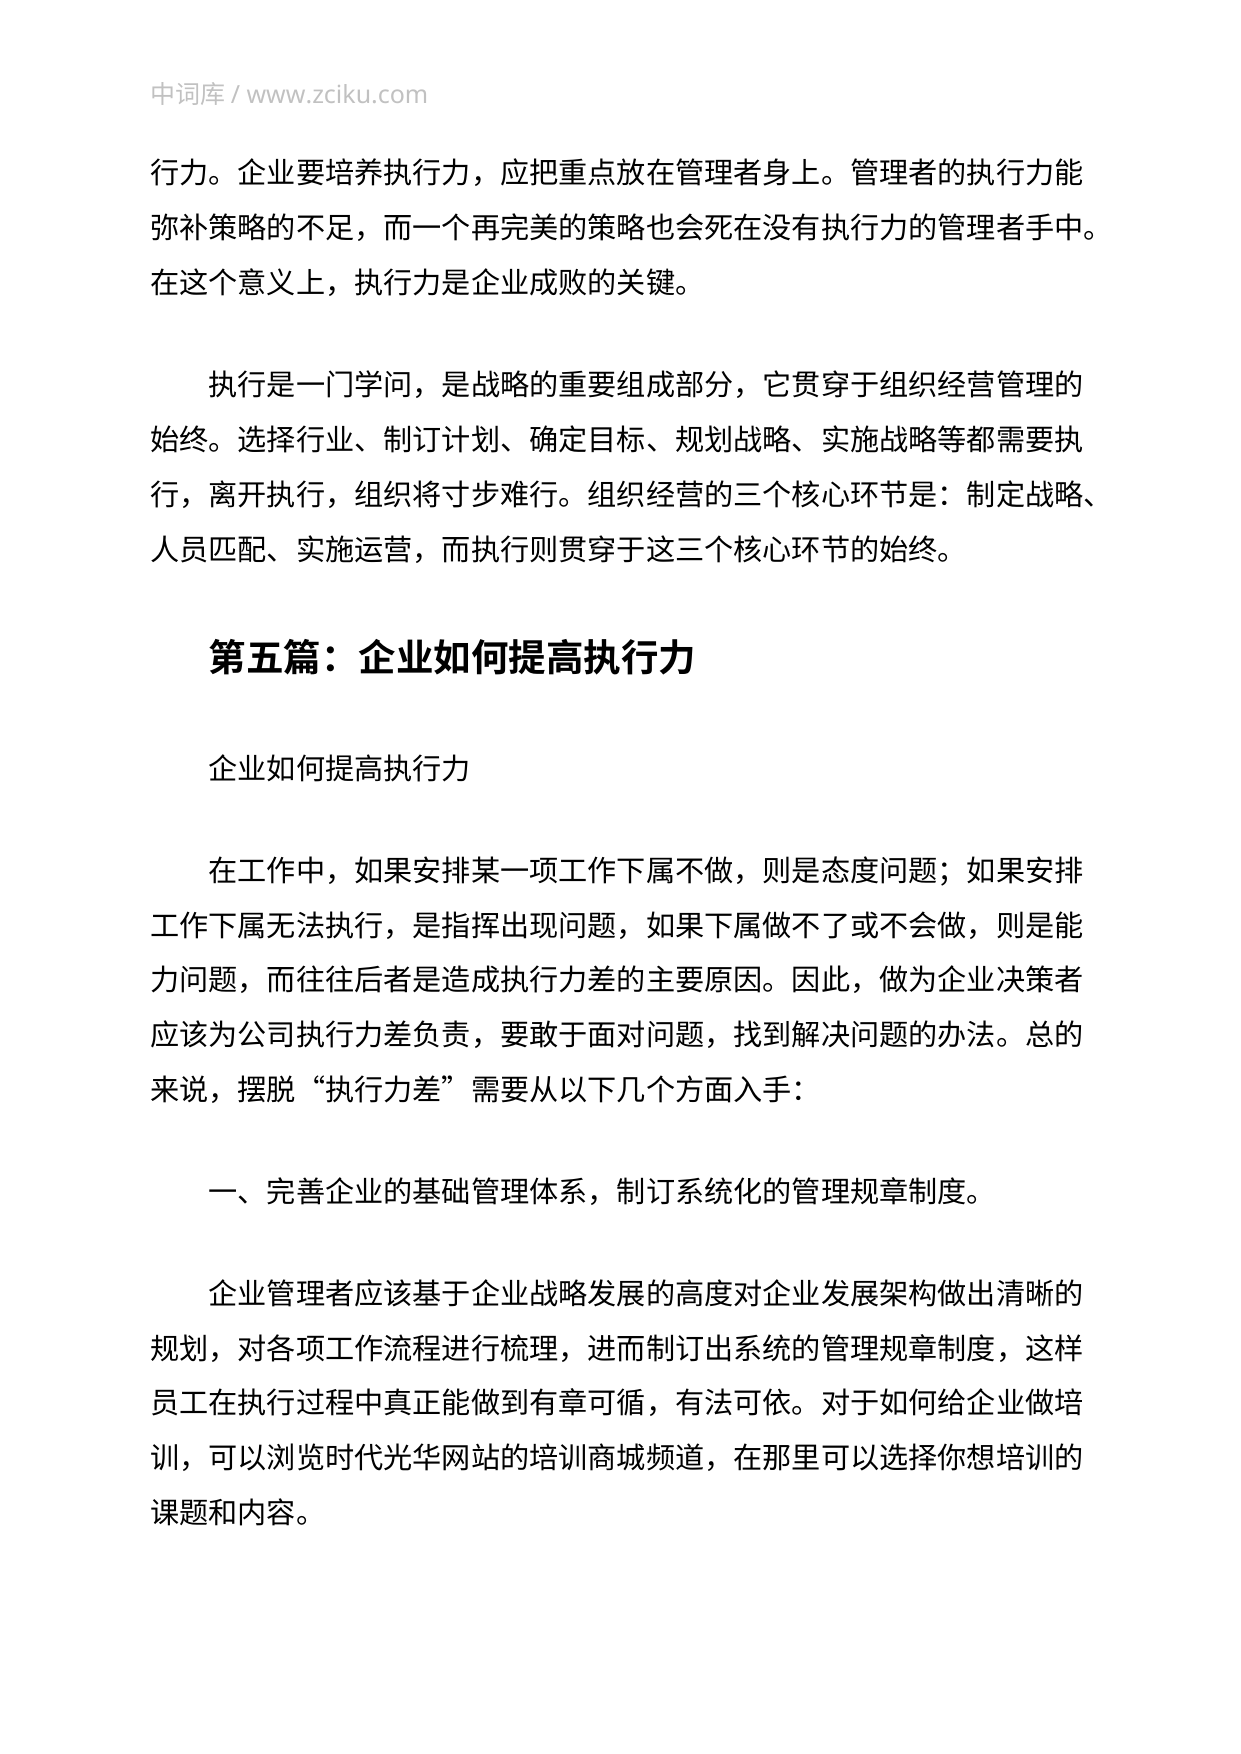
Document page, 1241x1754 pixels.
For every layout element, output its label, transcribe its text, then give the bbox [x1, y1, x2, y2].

text 在工作中，如果安排某一项工作下属不做，则是态度问题；如果安排工作下属无法执行，是指挥出现问题，如果下属做不了或不会做，则是能力问题，而往往后者是造成执行力差的主要原因。因此，做为企业决策者应该为公司执行力差负责，要敢于面对问题，找到解决问题的办法。总的来说，摆脱“执行力差”需要从以下几个方面入手： [150, 847, 1090, 1109]
text 企业管理者应该基于企业战略发展的高度对企业发展架构做出清晰的规划，对各项工作流程进行梳理，进而制订出系统的管理规章制度，这样员工在执行过程中真正能做到有章可循，有法可依。对于如何给企业做培训，可以浏览时代光华网站的培训商城频道，在那里可以选择你想培训的课题和内容。 [150, 1270, 1090, 1532]
text 第五篇：企业如何提高执行力 [150, 628, 1090, 682]
text 执行是一门学问，是战略的重要组成部分，它贯穿于组织经营管理的始终。选择行业、制订计划、确定目标、规划战略、实施战略等都需要执行，离开执行，组织将寸步难行。组织经营的三个核心环节是：制定战略、人员匹配、实施运营，而执行则贯穿于这三个核心环节的始终。 [150, 362, 1090, 568]
text 企业如何提高执行力 [150, 745, 1090, 788]
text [150, 150, 1090, 302]
text 一、完善企业的基础管理体系，制订系统化的管理规章制度。 [150, 1168, 1090, 1211]
